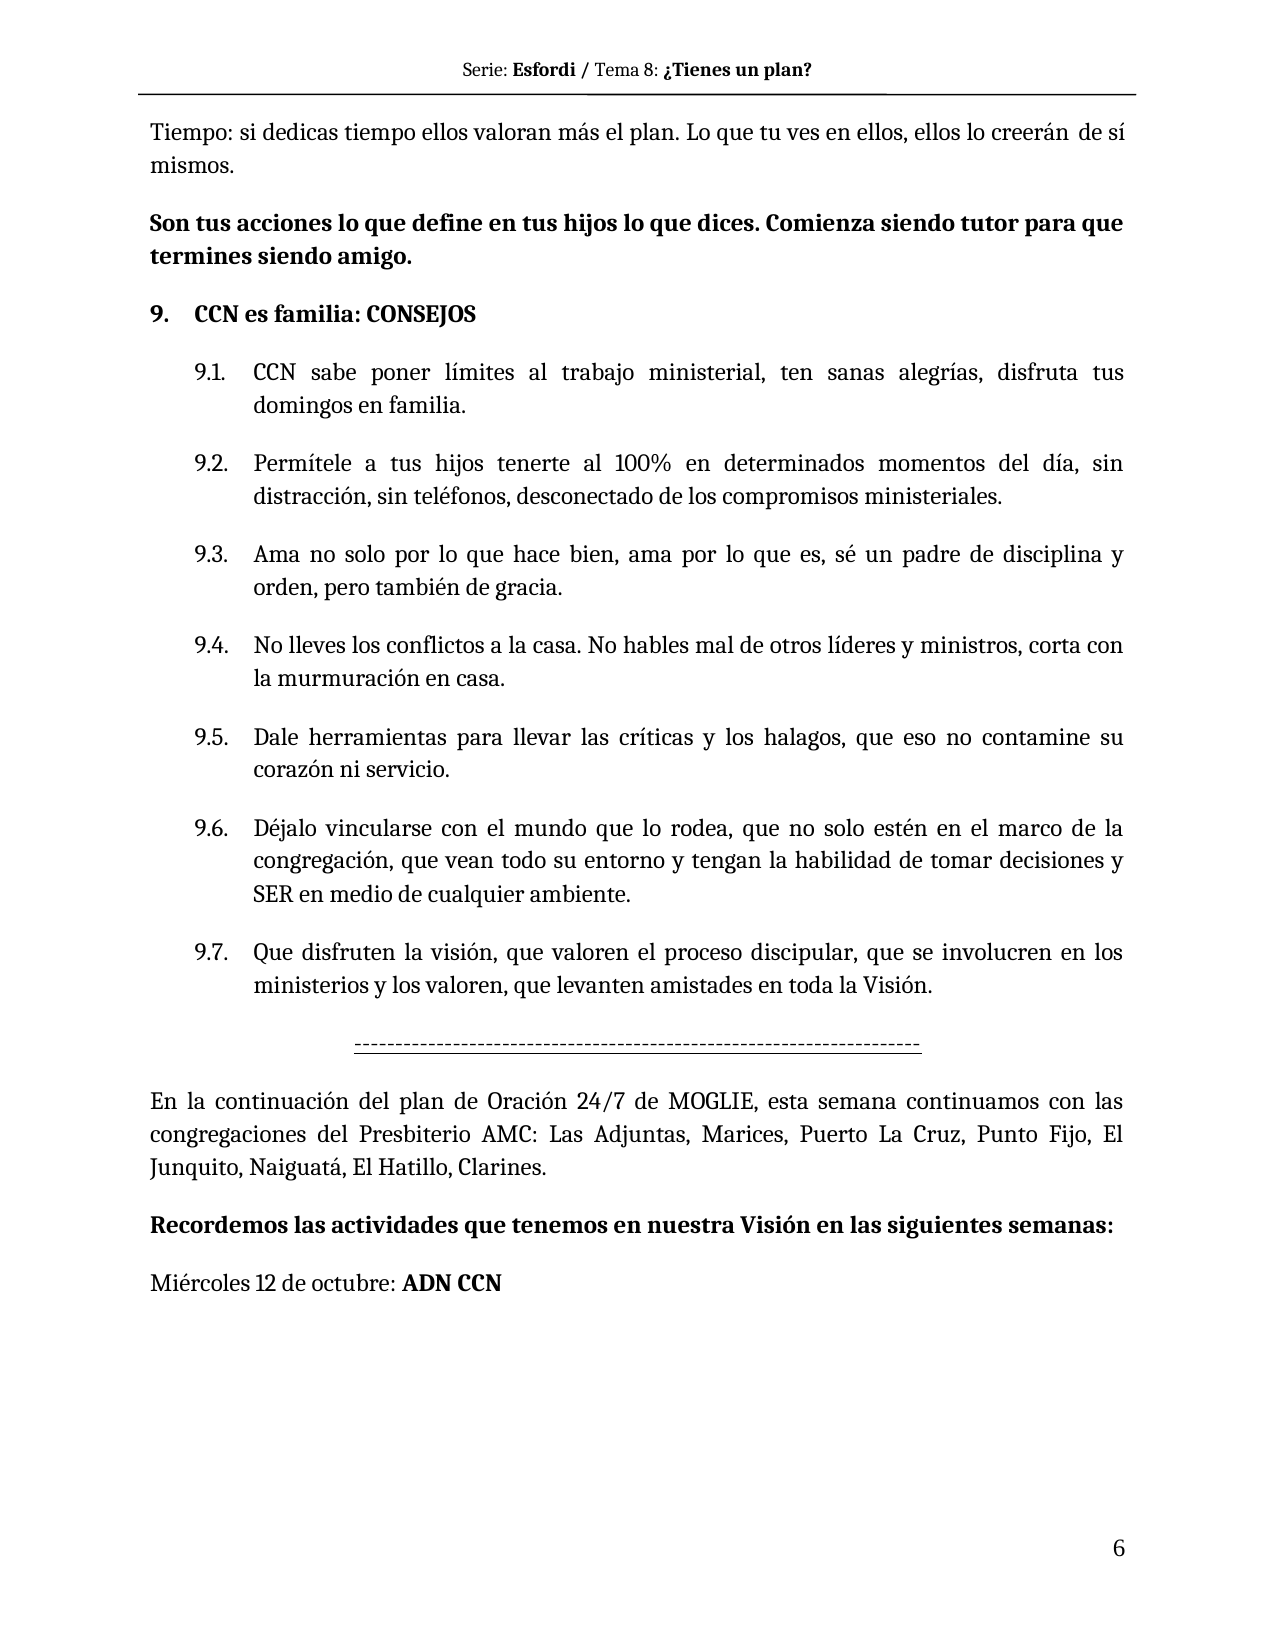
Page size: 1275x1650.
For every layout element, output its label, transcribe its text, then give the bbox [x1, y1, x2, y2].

list CCN sabe poner límites al trabajo ministerial, ten sanas alegrías, disfruta tus domingos en familia. [194, 358, 1125, 420]
text Miércoles 12 de octubre: ADN CCN [150, 1269, 1125, 1297]
list Permítele a tus hijos tenerte al 100% en determinados momentos del día, sin distracción, sin teléfonos, desconectado de los compromisos ministeriales. [194, 449, 1125, 511]
list Déjalo vincularse con el mundo que lo rodea, que no solo estén en el marco de la congregación, que vean todo su entorno y tengan la habilidad de tomar decisiones y SER en medio de cualquier ambiente. [194, 813, 1125, 908]
text Tiempo: si dedicas tiempo ellos valoran más el plan. Lo que tu ves en ellos, ellos lo creerán de sí mismos. [150, 118, 1125, 180]
text En la continuación del plan de Oración 24/7 de MOGLIE, esta semana continuamos con las congregaciones del Presbiterio AMC: Las Adjuntas, Marices, Puerto La Cruz, Punto Fijo, El Junquito, Naiguatá, El Hatillo, Clarines. [150, 1087, 1125, 1181]
list CCN es familia: CONSEJOS [150, 300, 1125, 329]
list Que disfruten la visión, que valoren el proceso discipular, que se involucren en los ministerios y los valoren, que levanten amistades en toda la Visión. [194, 937, 1125, 999]
list Dale herramientas para llevar las críticas y los halagos, que eso no contamine su corazón ni servicio. [194, 722, 1125, 784]
text Recordemos las actividades que tenemos en nuestra Visión en las siguientes semanas: [150, 1211, 1125, 1239]
text Son tus acciones lo que define en tus hijos lo que dices. Comienza siendo tutor para que termines siendo amigo. [150, 209, 1125, 271]
text --------------------------------------------------------------------- [150, 1028, 1125, 1057]
list Ama no solo por lo que hace bien, ama por lo que es, sé un padre de disciplina y orden, pero también de gracia. [194, 540, 1125, 602]
list No lleves los conflictos a la casa. No hables mal de otros líderes y ministros, corta con la murmuración en casa. [194, 631, 1125, 693]
